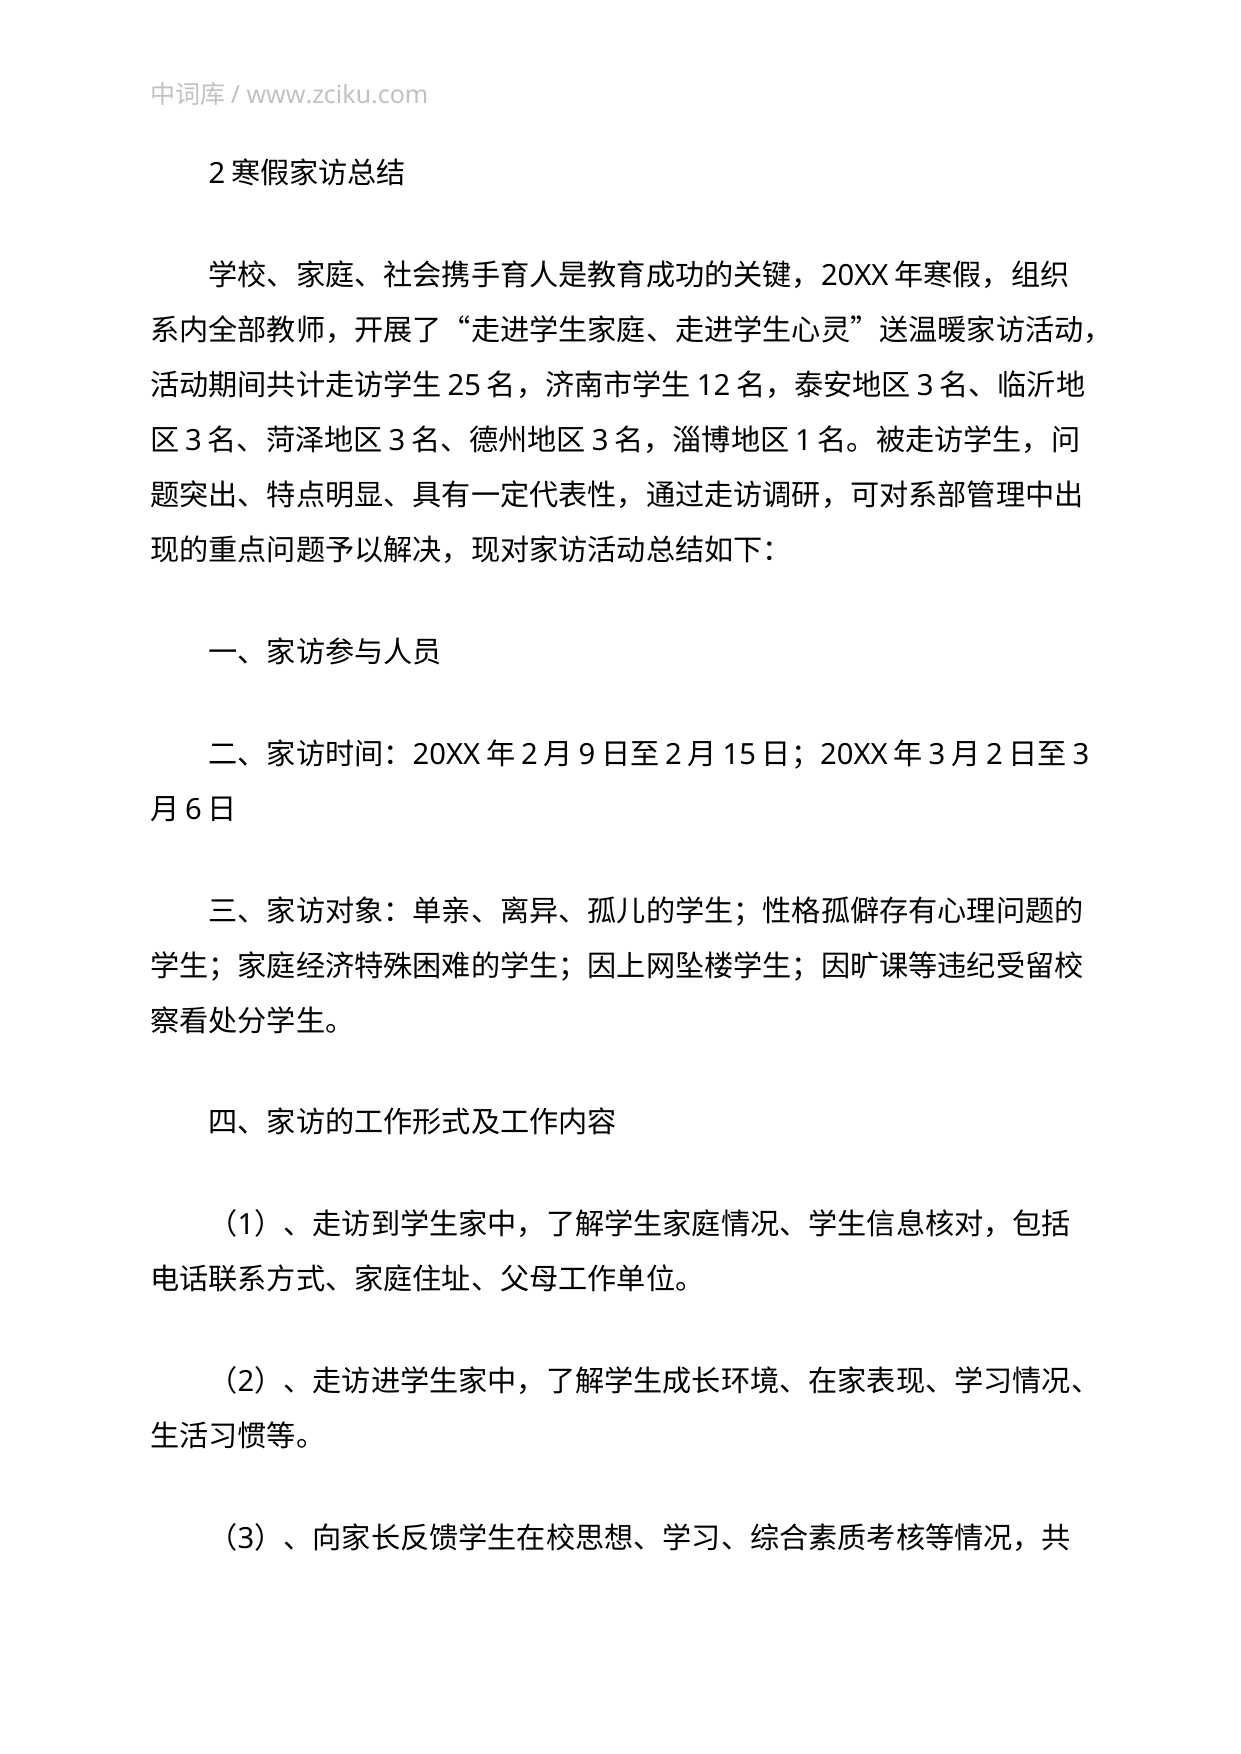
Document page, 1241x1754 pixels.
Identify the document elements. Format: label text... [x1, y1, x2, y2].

text 二、家访时间：20XX年2月9日至2月15日；20XX年3月2日至3月6日 [150, 730, 1090, 828]
text 学校、家庭、社会携手育人是教育成功的关键，20XX年寒假，组织系内全部教师，开展了“走进学生家庭、走进学生心灵”送温暖家访活动，活动期间共计走访学生25名，济南市学生12名，泰安地区3名、临沂地区3名、菏泽地区3名、德州地区3名，淄博地区1名。被走访学生，问题突出、特点明显、具有一定代表性，通过走访调研，可对系部管理中出现的重点问题予以解决，现对家访活动总结如下： [150, 252, 1090, 569]
text 三、家访对象：单亲、离异、孤儿的学生；性格孤僻存有心理问题的学生；家庭经济特殊困难的学生；因上网坠楼学生；因旷课等违纪受留校察看处分学生。 [150, 887, 1090, 1039]
text （1）、走访到学生家中，了解学生家庭情况、学生信息核对，包括电话联系方式、家庭住址、父母工作单位。 [150, 1201, 1090, 1298]
text 2寒假家访总结 [150, 150, 1090, 192]
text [150, 1514, 1090, 1557]
text 一、家访参与人员 [150, 628, 1090, 671]
text 四、家访的工作形式及工作内容 [150, 1099, 1090, 1141]
text （2）、走访进学生家中，了解学生成长环境、在家表现、学习情况、生活习惯等。 [150, 1357, 1090, 1455]
